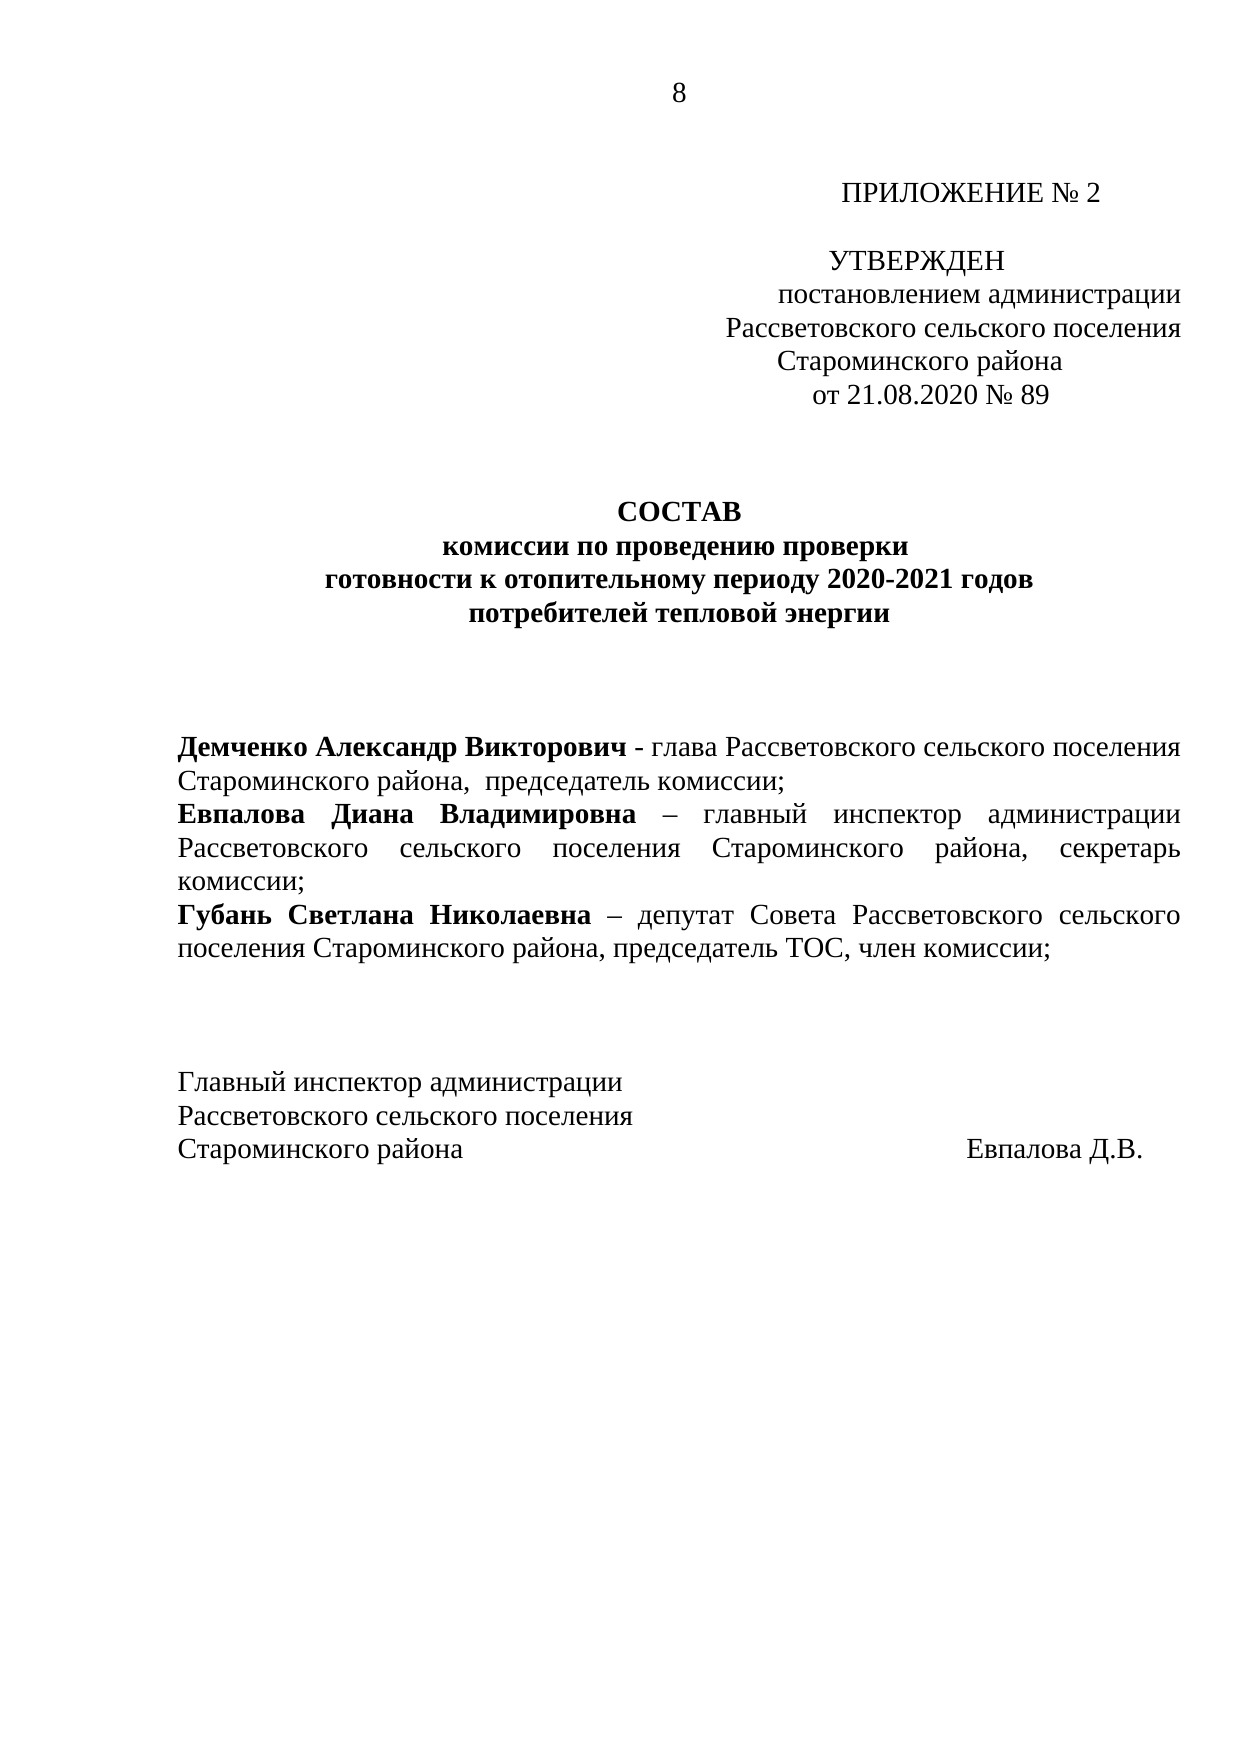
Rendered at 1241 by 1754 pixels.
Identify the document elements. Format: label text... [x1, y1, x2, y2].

text Главный инспектор администрации [177, 1064, 1181, 1098]
text ПРИЛОЖЕНИЕ № 2 [767, 176, 1181, 209]
text готовности к отопительному периоду 2020-2021 годов [177, 561, 1181, 595]
text Староминского района Евпалова Д.В. [177, 1132, 1181, 1165]
text Рассветовского сельского поселения [177, 1098, 1181, 1132]
text Староминского района [177, 343, 1181, 377]
text постановлением администрации Рассветовского сельского поселения [177, 276, 1181, 343]
text Евпалова Диана Владимировна – главный инспектор администрации Рассветовского сельского поселения Староминского района, секретарь комиссии; [177, 796, 1181, 897]
text от 21.08.2020 № 89 [177, 377, 1181, 410]
text Губань Светлана Николаевна – депутат Совета Рассветовского сельского поселения Староминского района, председатель ТОС, член комиссии; [177, 897, 1181, 964]
text комиссии по проведению проверки [177, 528, 1181, 561]
text потребителей тепловой энергии [177, 595, 1181, 628]
text УТВЕРЖДЕН [177, 243, 1181, 276]
text СОСТАВ [177, 494, 1181, 528]
text Демченко Александр Викторович - глава Рассветовского сельского поселения Староминского района, председатель комиссии; [177, 729, 1181, 796]
